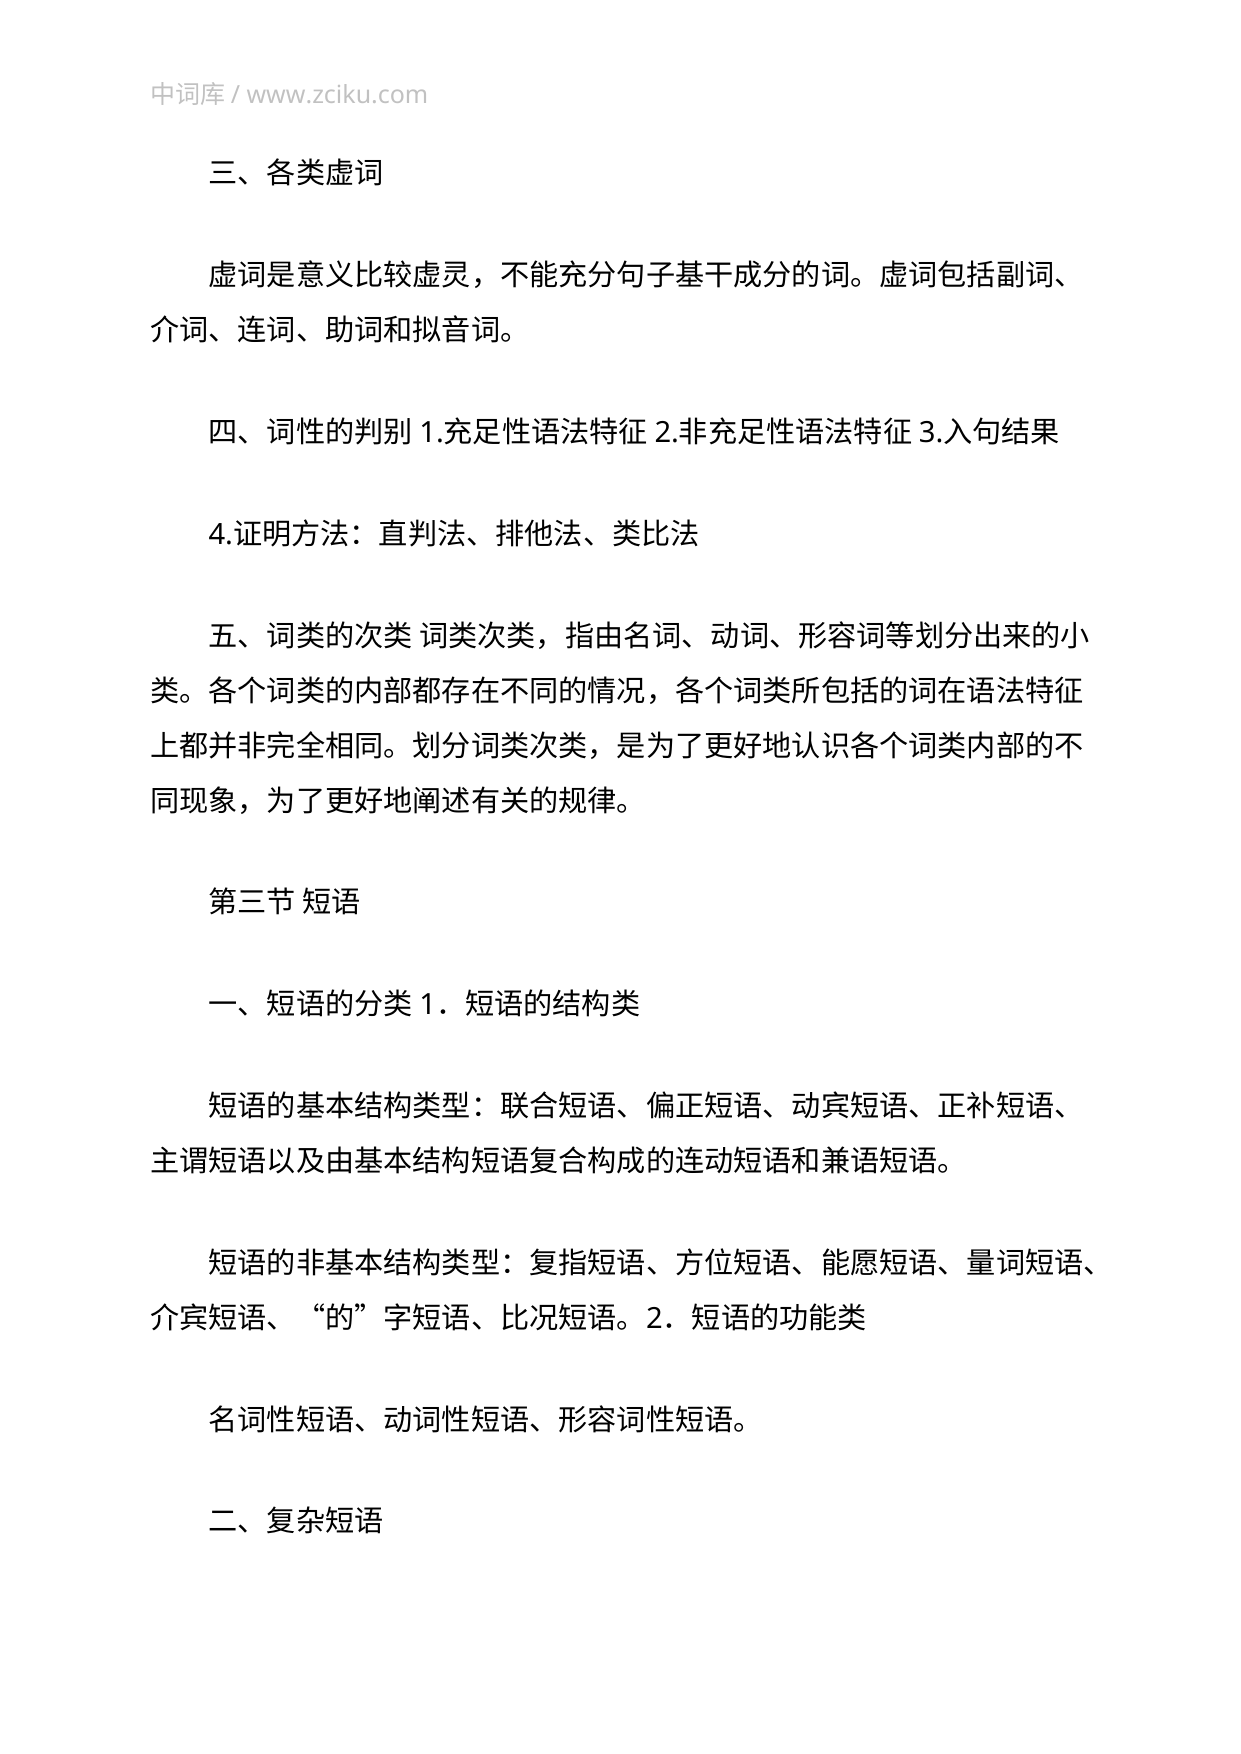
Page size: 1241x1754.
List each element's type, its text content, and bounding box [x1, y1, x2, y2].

text 三、各类虚词 [150, 150, 1090, 192]
text 一、短语的分类 1．短语的结构类 [150, 981, 1090, 1023]
text 二、复杂短语 [150, 1498, 1090, 1540]
text 名词性短语、动词性短语、形容词性短语。 [150, 1396, 1090, 1438]
text 短语的非基本结构类型：复指短语、方位短语、能愿短语、量词短语、介宾短语、“的”字短语、比况短语。2．短语的功能类 [150, 1239, 1090, 1337]
text 四、词性的判别 1.充足性语法特征 2.非充足性语法特征 3.入句结果 [150, 408, 1090, 451]
text 第三节 短语 [150, 879, 1090, 921]
text 短语的基本结构类型：联合短语、偏正短语、动宾短语、正补短语、主谓短语以及由基本结构短语复合构成的连动短语和兼语短语。 [150, 1083, 1090, 1180]
text 虚词是意义比较虚灵，不能充分句子基干成分的词。虚词包括副词、介词、连词、助词和拟音词。 [150, 252, 1090, 349]
text 4.证明方法：直判法、排他法、类比法 [150, 510, 1090, 553]
text 五、词类的次类 词类次类，指由名词、动词、形容词等划分出来的小类。各个词类的内部都存在不同的情况，各个词类所包括的词在语法特征上都并非完全相同。划分词类次类，是为了更好地认识各个词类内部的不同现象，为了更好地阐述有关的规律。 [150, 612, 1090, 819]
